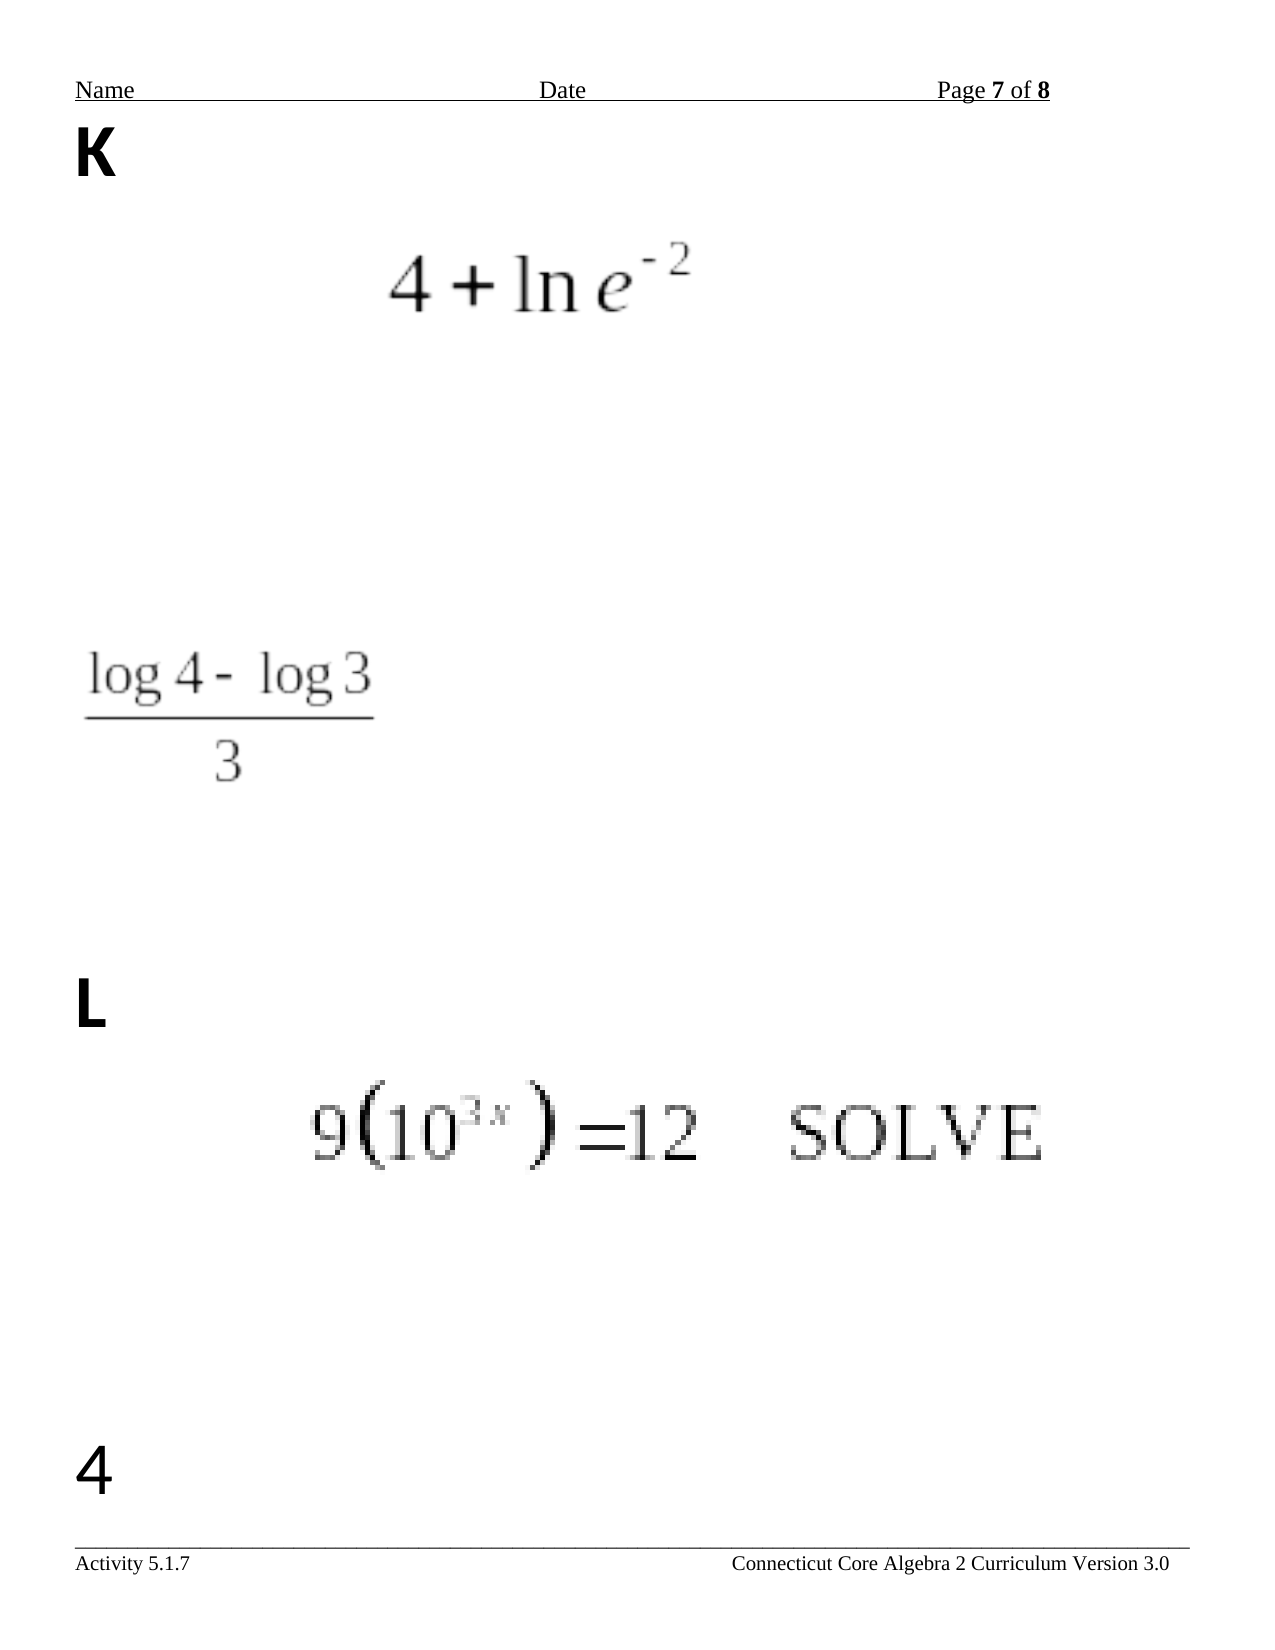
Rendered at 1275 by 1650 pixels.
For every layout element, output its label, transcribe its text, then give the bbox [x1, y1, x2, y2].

text L [75, 955, 1200, 1046]
text K [75, 104, 1200, 195]
text 4 [75, 1422, 1200, 1513]
